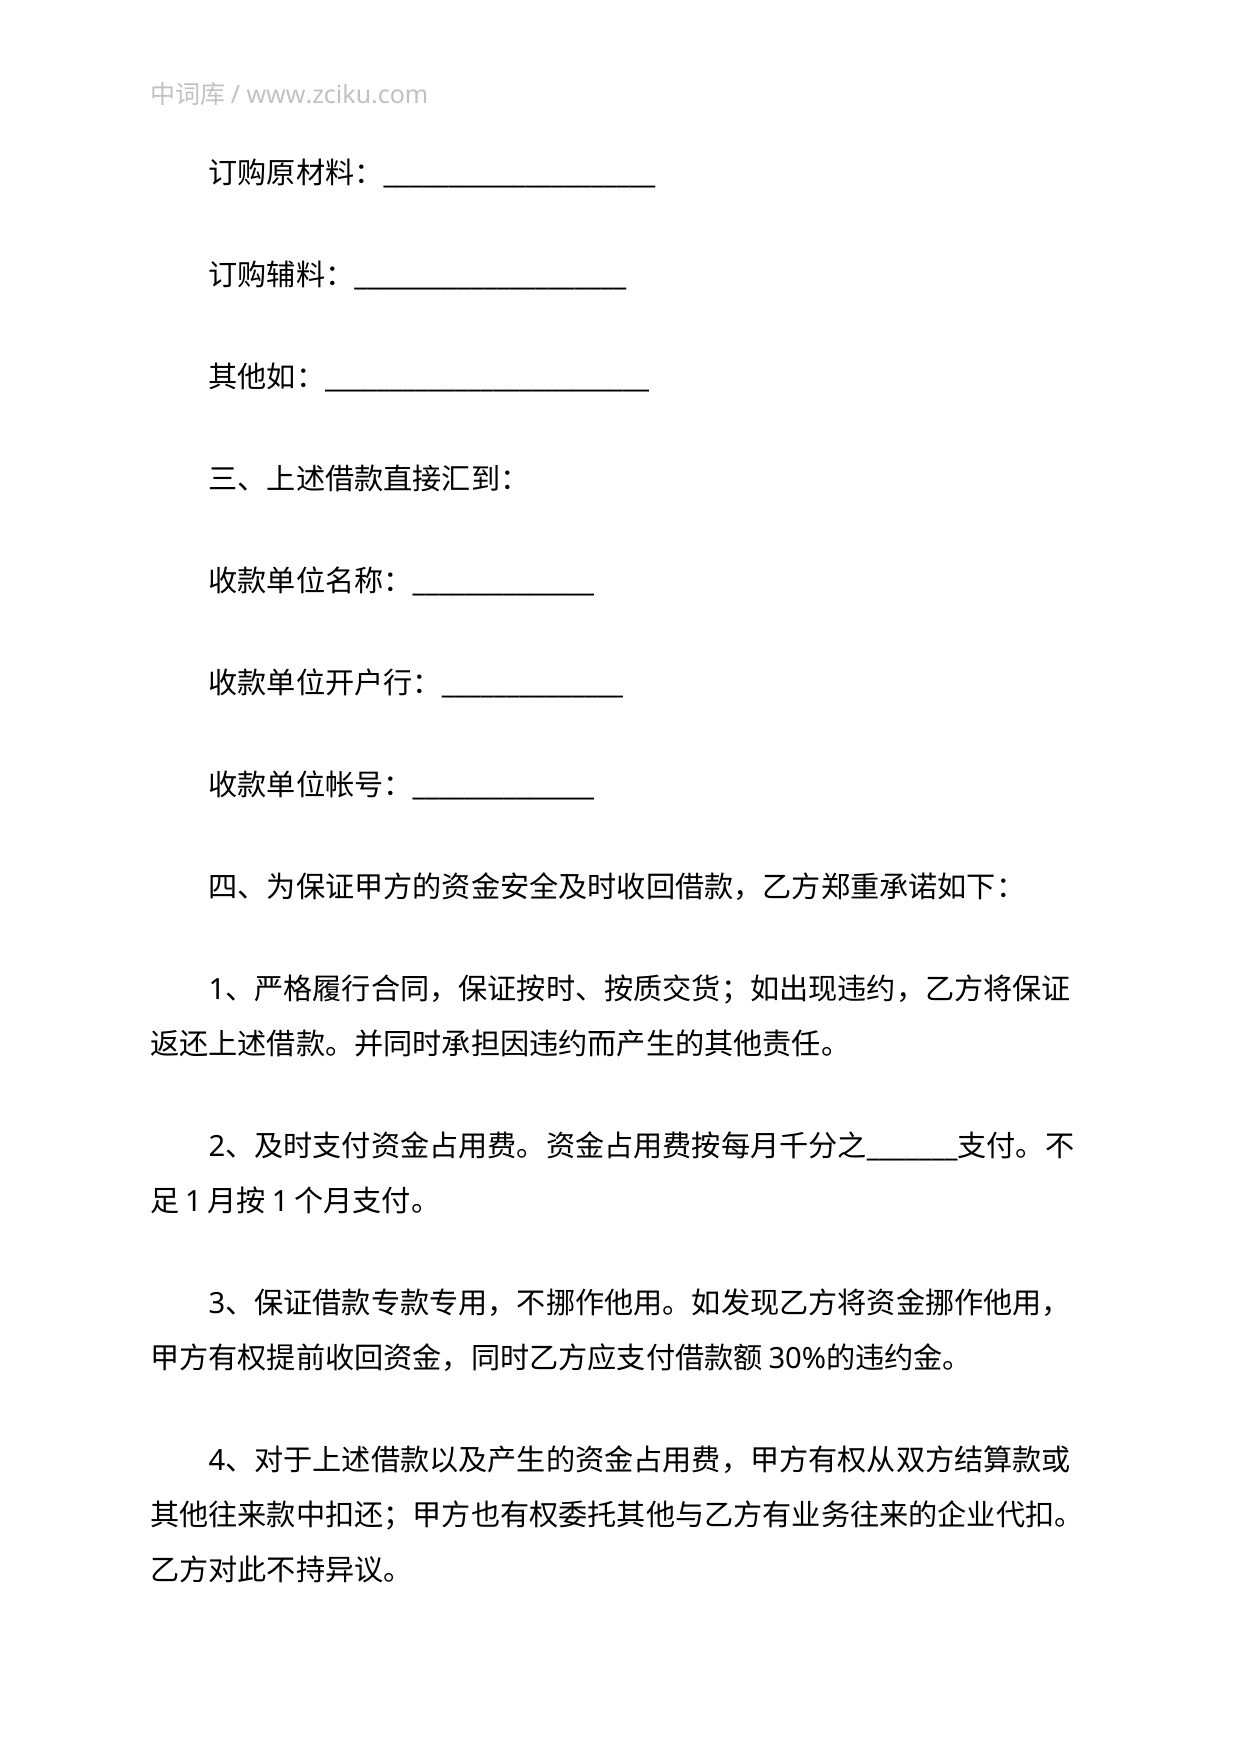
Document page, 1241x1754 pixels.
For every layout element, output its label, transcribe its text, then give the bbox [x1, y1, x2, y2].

text 收款单位帐号：______________ [150, 762, 1090, 804]
text 三、上述借款直接汇到： [150, 456, 1090, 498]
text 3、保证借款专款专用，不挪作他用。如发现乙方将资金挪作他用，甲方有权提前收回资金，同时乙方应支付借款额30%的违约金。 [150, 1279, 1090, 1377]
text 2、及时支付资金占用费。资金占用费按每月千分之_______支付。不足1月按1个月支付。 [150, 1122, 1090, 1219]
text 四、为保证甲方的资金安全及时收回借款，乙方郑重承诺如下： [150, 864, 1090, 906]
text 4、对于上述借款以及产生的资金占用费，甲方有权从双方结算款或其他往来款中扣还；甲方也有权委托其他与乙方有业务往来的企业代扣。乙方对此不持异议。 [150, 1436, 1090, 1588]
text 订购辅料：_____________________ [150, 252, 1090, 294]
text 其他如：_________________________ [150, 354, 1090, 396]
text 收款单位开户行：______________ [150, 660, 1090, 702]
text 1、严格履行合同，保证按时、按质交货；如出现违约，乙方将保证返还上述借款。并同时承担因违约而产生的其他责任。 [150, 965, 1090, 1063]
text 收款单位名称：______________ [150, 558, 1090, 600]
text 订购原材料：_____________________ [150, 150, 1090, 192]
